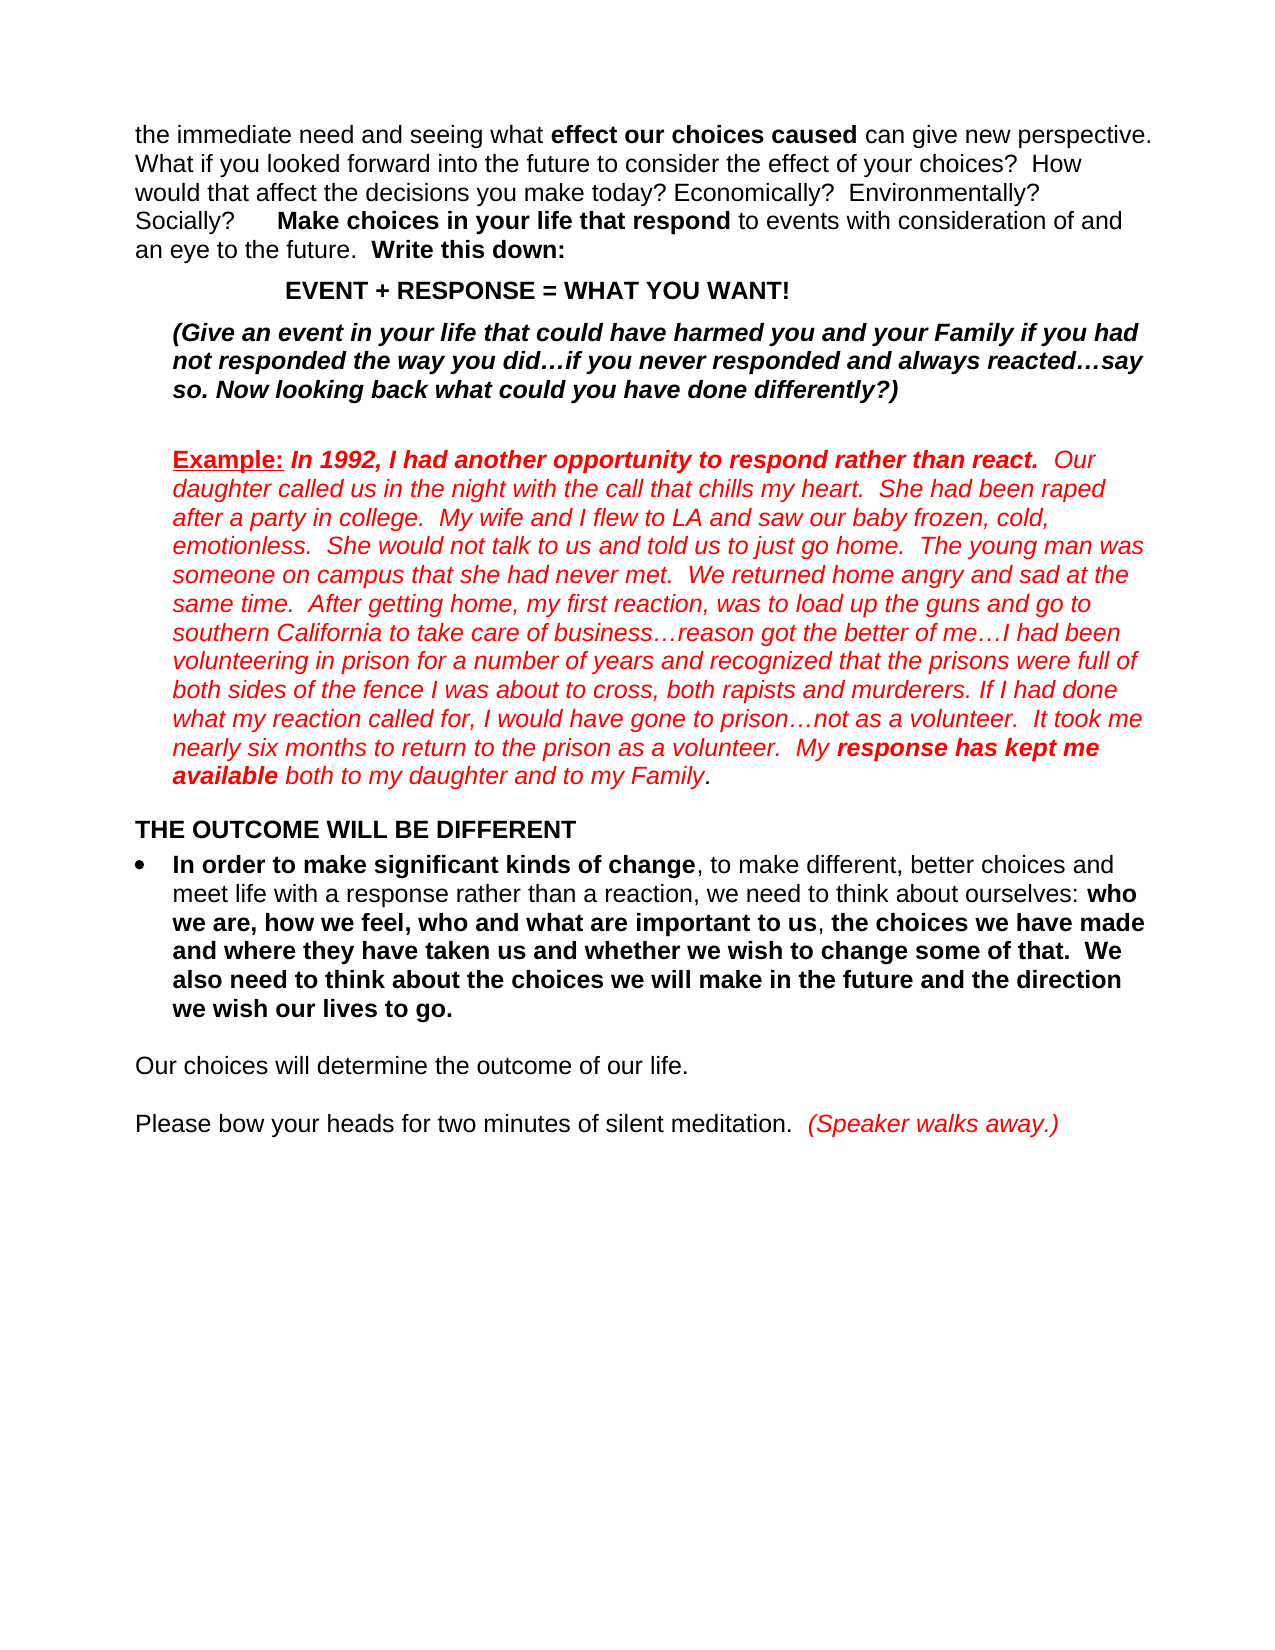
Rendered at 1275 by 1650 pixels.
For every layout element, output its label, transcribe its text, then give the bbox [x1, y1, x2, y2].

subtitle THE OUTCOME WILL BE DIFFERENT [135, 815, 1155, 844]
text (Give an event in your life that could have harmed you and your Family if you had not responded the way you did…if you never responded and always reacted…say so. Now looking back what could you have done differently?) [172, 317, 1155, 404]
text Example: In 1992, I had another opportunity to respond rather than react. Our daughter called us in the night with the call that chills my heart. She had been raped after a party in college. My wife and I flew to LA and saw our baby frozen, cold, emotionless. She would not talk to us and told us to just go home. The young man was someone on campus that she had never met. We returned home angry and sad at the same time. After getting home, my first reaction, was to load up the guns and go to southern California to take care of business…reason got the better of me…I had been volunteering in prison for a number of years and recognized that the prisons were full of both sides of the fence I was about to cross, both rapists and murderers. If I had done what my reaction called for, I would have gone to prison…not as a volunteer. It took me nearly six months to return to the prison as a volunteer. My response has kept me available both to my daughter and to my Family. [172, 445, 1155, 790]
text Our choices will determine the outcome of our life. [135, 1051, 1155, 1080]
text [135, 120, 1155, 264]
text Please bow your heads for two minutes of silent meditation. (Speaker walks away.) [135, 1109, 1155, 1138]
text EVENT + RESPONSE = WHAT YOU WANT! [247, 276, 1155, 305]
list In order to make significant kinds of change, to make different, better choices and meet life with a response rather than a reaction, we need to think about ourselves: who we are, how we feel, who and what are important to us, the choices we have made and where they have taken us and whether we wish to change some of that. We also need to think about the choices we will make in the future and the direction we wish our lives to go. [135, 850, 1155, 1023]
